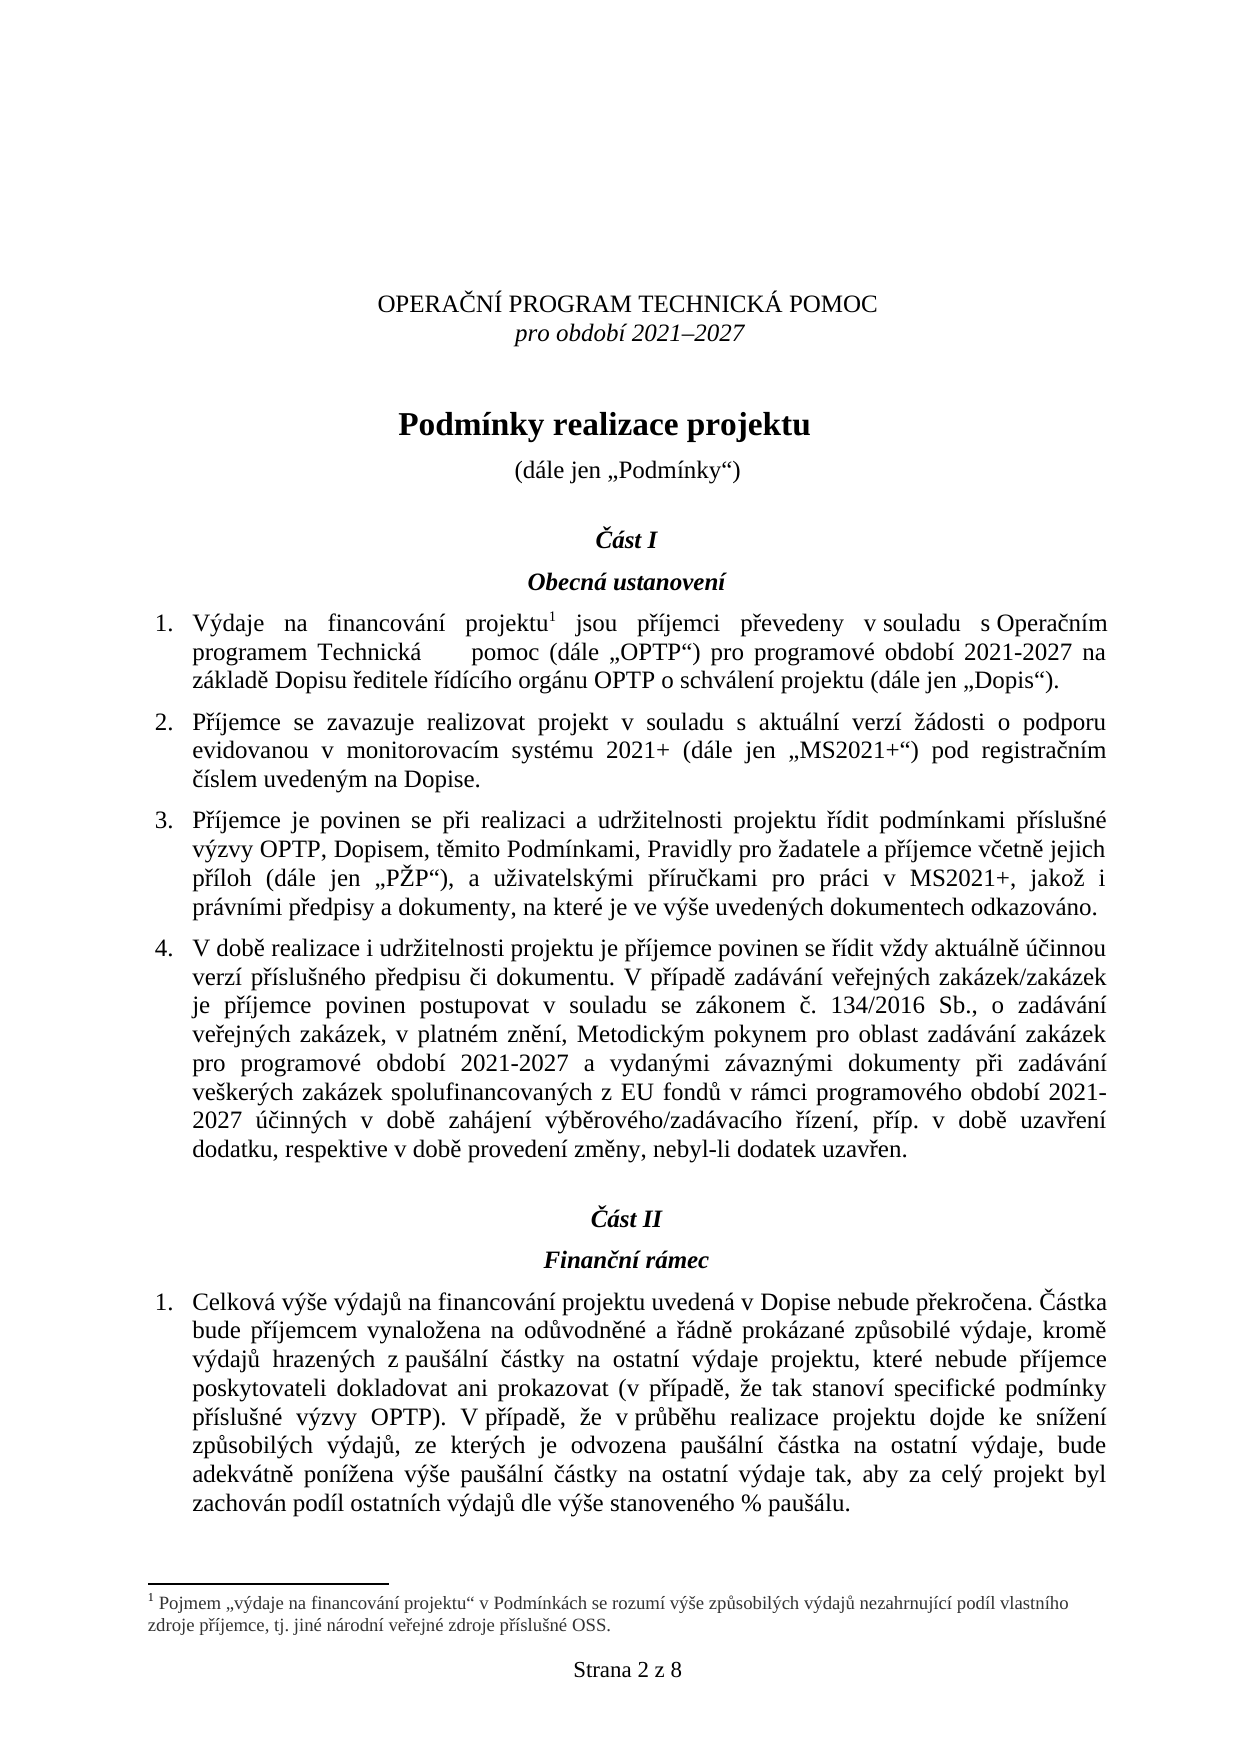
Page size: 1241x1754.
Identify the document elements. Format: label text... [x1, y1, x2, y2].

list Příjemce je povinen se při realizaci a udržitelnosti projektu řídit podmínkami příslušné výzvy OPTP, Dopisem, těmito Podmínkami, Pravidly pro žadatele a příjemce včetně jejich příloh (dále jen „PŽP“), a uživatelskými příručkami pro práci v MS2021+, jakož i právními předpisy a dokumenty, na které je ve výše uvedených dokumentech odkazováno. [154, 805, 1107, 920]
list Výdaje na financování projektu jsou příjemci převedeny v souladu s Operačním programem Technická pomoc (dále „OPTP“) pro programové období 2021-2027 na základě Dopisu ředitele řídícího orgánu OPTP o schválení projektu (dále jen „Dopis“). [154, 608, 1107, 694]
list V době realizace i udržitelnosti projektu je příjemce povinen se řídit vždy aktuálně účinnou verzí příslušného předpisu či dokumentu. V případě zadávání veřejných zakázek/zakázek je příjemce povinen postupovat v souladu se zákonem č. 134/2016 Sb., o zadávání veřejných zakázek, v platném znění, Metodickým pokynem pro oblast zadávání zakázek pro programové období 2021-2027 a vydanými závaznými dokumenty při zadávání veškerých zakázek spolufinancovaných z EU fondů v rámci programového období 2021-2027 účinných v době zahájení výběrového/zadávacího řízení, příp. v době uzavření dodatku, respektive v době provedení změny, nebyl-li dodatek uzavřen. [154, 933, 1107, 1163]
subtitle Část I [148, 525, 1107, 554]
text OPERAČNÍ PROGRAM TECHNICKÁ POMOC [148, 289, 1107, 318]
text Podmínky realizace projektu [110, 404, 1107, 443]
text pro období 2021–2027 [148, 318, 1107, 347]
subtitle Část II [148, 1204, 1107, 1233]
list Celková výše výdajů na financování projektu uvedená v Dopise nebude překročena. Částka bude příjemcem vynaložena na odůvodněné a řádně prokázané způsobilé výdaje, kromě výdajů hrazených z paušální částky na ostatní výdaje projektu, které nebude příjemce poskytovateli dokladovat ani prokazovat (v případě, že tak stanoví specifické podmínky příslušné výzvy OPTP). V případě, že v průběhu realizace projektu dojde ke snížení způsobilých výdajů, ze kterých je odvozena paušální částka na ostatní výdaje, bude adekvátně ponížena výše paušální částky na ostatní výdaje tak, aby za celý projekt byl zachován podíl ostatních výdajů dle výše stanoveného % paušálu. [154, 1287, 1107, 1517]
text Finanční rámec [148, 1245, 1107, 1274]
text (dále jen „Podmínky“) [148, 455, 1107, 484]
subtitle Obecná ustanovení [148, 567, 1107, 595]
list Příjemce se zavazuje realizovat projekt v souladu s aktuální verzí žádosti o podporu evidovanou v monitorovacím systému 2021+ (dále jen „MS2021+“) pod registračním číslem uvedeným na Dopise. [154, 707, 1107, 793]
